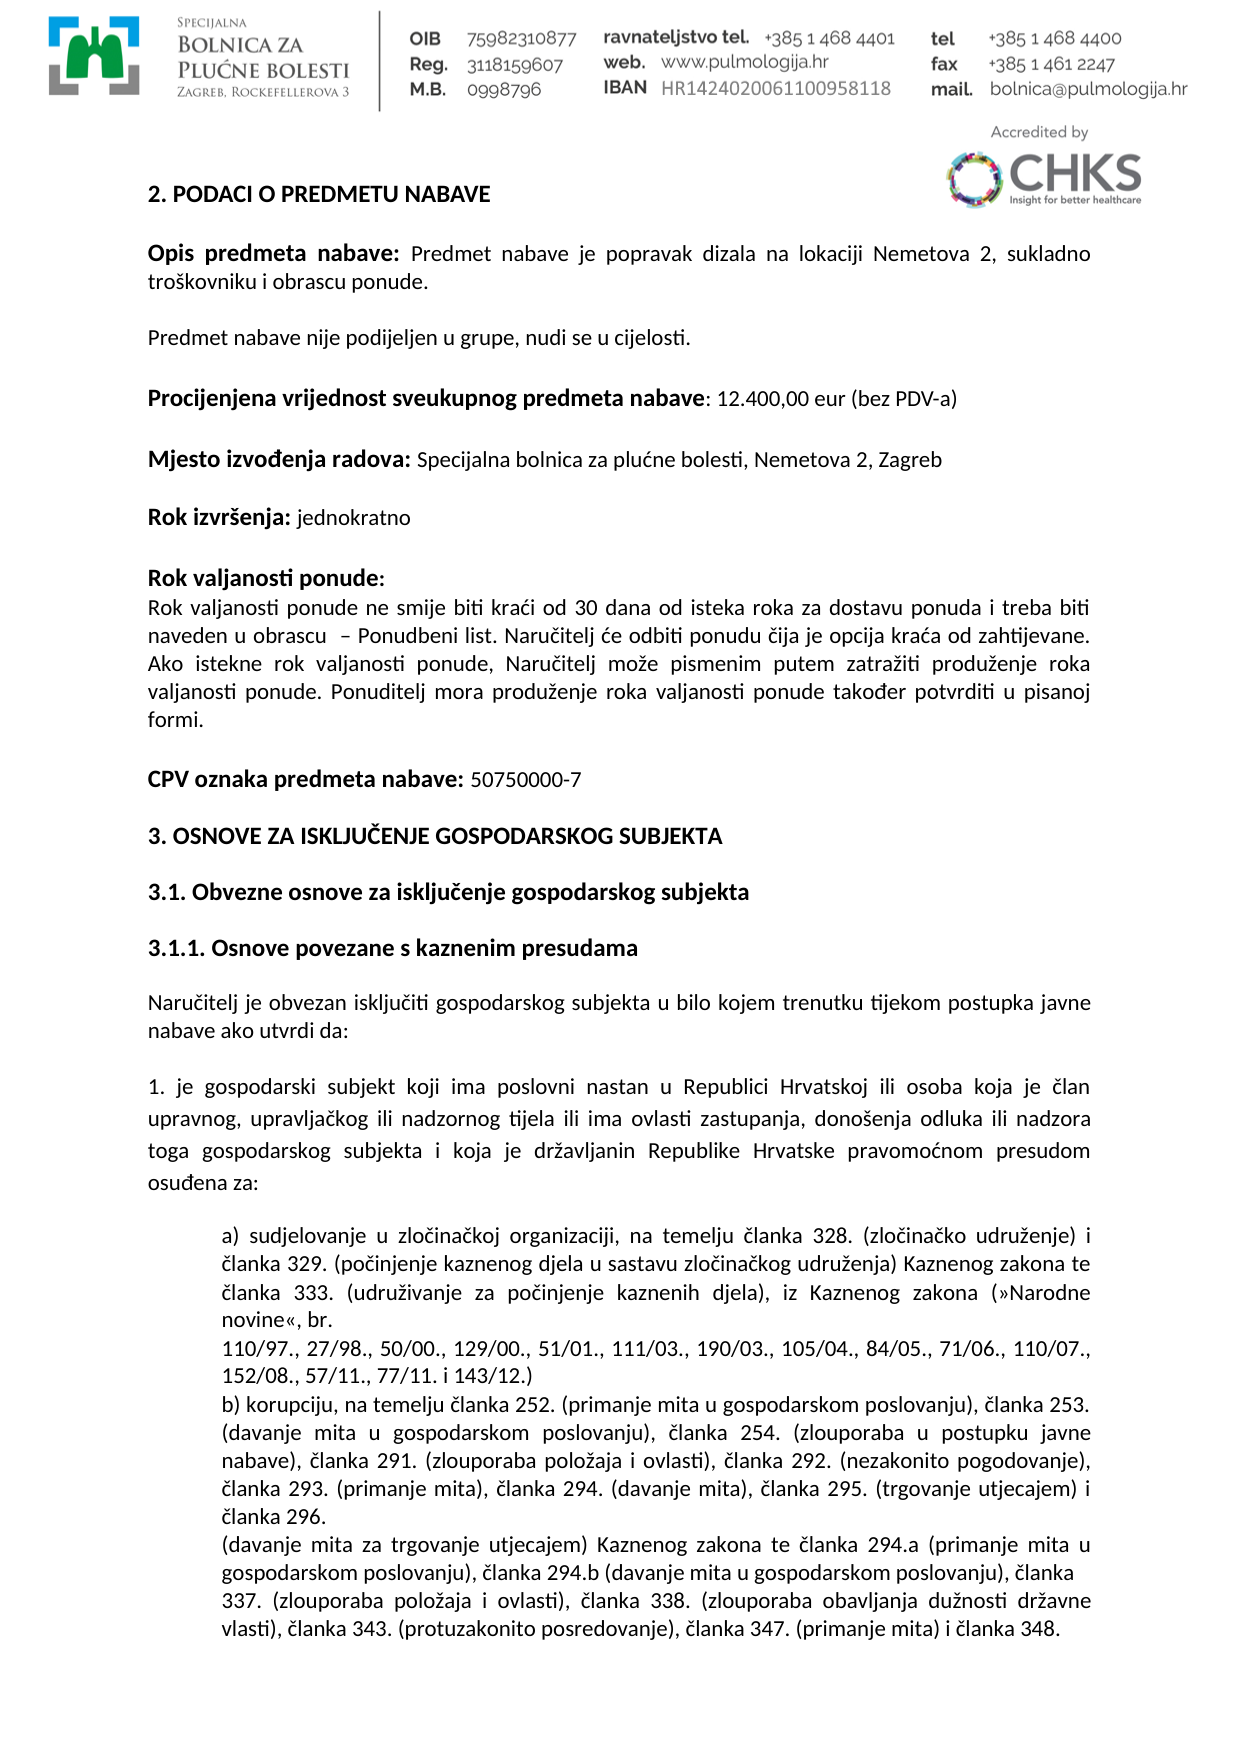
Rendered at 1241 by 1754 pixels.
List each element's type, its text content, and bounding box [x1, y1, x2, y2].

text 1. je gospodarski subjekt koji ima poslovni nastan u Republici Hrvatskoj ili osoba koja je član upravnog, upravljačkog ili nadzornog tijela ili ima ovlasti zastupanja, donošenja odluka ili nadzora toga gospodarskog subjekta i koja je državljanin Republike Hrvatske pravomoćnom presudom osuđena za: [148, 1072, 1093, 1197]
text 3.1.1. Osnove povezane s kaznenim presudama [148, 932, 1093, 963]
text Rok valjanosti ponude: [148, 562, 1093, 593]
text a) sudjelovanje u zločinačkoj organizaciji, na temelju članka 328. (zločinačko udruženje) i članka 329. (počinjenje kaznenog djela u sastavu zločinačkog udruženja) Kaznenog zakona te članka 333. (udruživanje za počinjenje kaznenih djela), iz Kaznenog zakona (»Narodne novine«, br. [221, 1222, 1093, 1334]
text Rok izvršenja: jednokratno [148, 501, 1093, 532]
picture [0, 0, 1239, 1752]
text CPV oznaka predmeta nabave: 50750000-7 [148, 763, 1093, 794]
text Opis predmeta nabave: Predmet nabave je popravak dizala na lokaciji Nemetova 2, sukladno troškovniku i obrascu ponude. [148, 237, 1093, 295]
text (davanje mita za trgovanje utjecajem) Kaznenog zakona te članka 294.a (primanje mita u gospodarskom poslovanju), članka 294.b (davanje mita u gospodarskom poslovanju), članka [221, 1530, 1093, 1586]
text Naručitelj je obvezan isključiti gospodarskog subjekta u bilo kojem trenutku tijekom postupka javne nabave ako utvrdi da: [148, 988, 1093, 1044]
text b) korupciju, na temelju članka 252. (primanje mita u gospodarskom poslovanju), članka 253. (davanje mita u gospodarskom poslovanju), članka 254. (zlouporaba u postupku javne nabave), članka 291. (zlouporaba položaja i ovlasti), članka 292. (nezakonito pogodovanje), članka 293. (primanje mita), članka 294. (davanje mita), članka 295. (trgovanje utjecajem) i članka 296. [221, 1390, 1093, 1530]
text 110/97., 27/98., 50/00., 129/00., 51/01., 111/03., 190/03., 105/04., 84/05., 71/06., 110/07., 152/08., 57/11., 77/11. i 143/12.) [221, 1334, 1093, 1390]
text Procijenjena vrijednost sveukupnog predmeta nabave: 12.400,00 eur (bez PDV-a) [148, 382, 1093, 412]
text 3.1. Obvezne osnove za isključenje gospodarskog subjekta [148, 876, 1093, 907]
text Mjesto izvođenja radova: Specijalna bolnica za plućne bolesti, Nemetova 2, Zagreb [148, 443, 1093, 473]
text 2. PODACI O PREDMETU NABAVE [148, 178, 1093, 209]
text Predmet nabave nije podijeljen u grupe, nudi se u cijelosti. [148, 323, 1093, 351]
text 3. OSNOVE ZA ISKLJUČENJE GOSPODARSKOG SUBJEKTA [148, 820, 1093, 851]
text Rok valjanosti ponude ne smije biti kraći od 30 dana od isteka roka za dostavu ponuda i treba biti naveden u obrascu – Ponudbeni list. Naručitelj će odbiti ponudu čija je opcija kraća od zahtijevane. Ako istekne rok valjanosti ponude, Naručitelj može pismenim putem zatražiti produženje roka valjanosti ponude. Ponuditelj mora produženje roka valjanosti ponude također potvrditi u pisanoj formi. [148, 593, 1093, 733]
text 337. (zlouporaba položaja i ovlasti), članka 338. (zlouporaba obavljanja dužnosti državne vlasti), članka 343. (protuzakonito posredovanje), članka 347. (primanje mita) i članka 348. [221, 1586, 1093, 1642]
